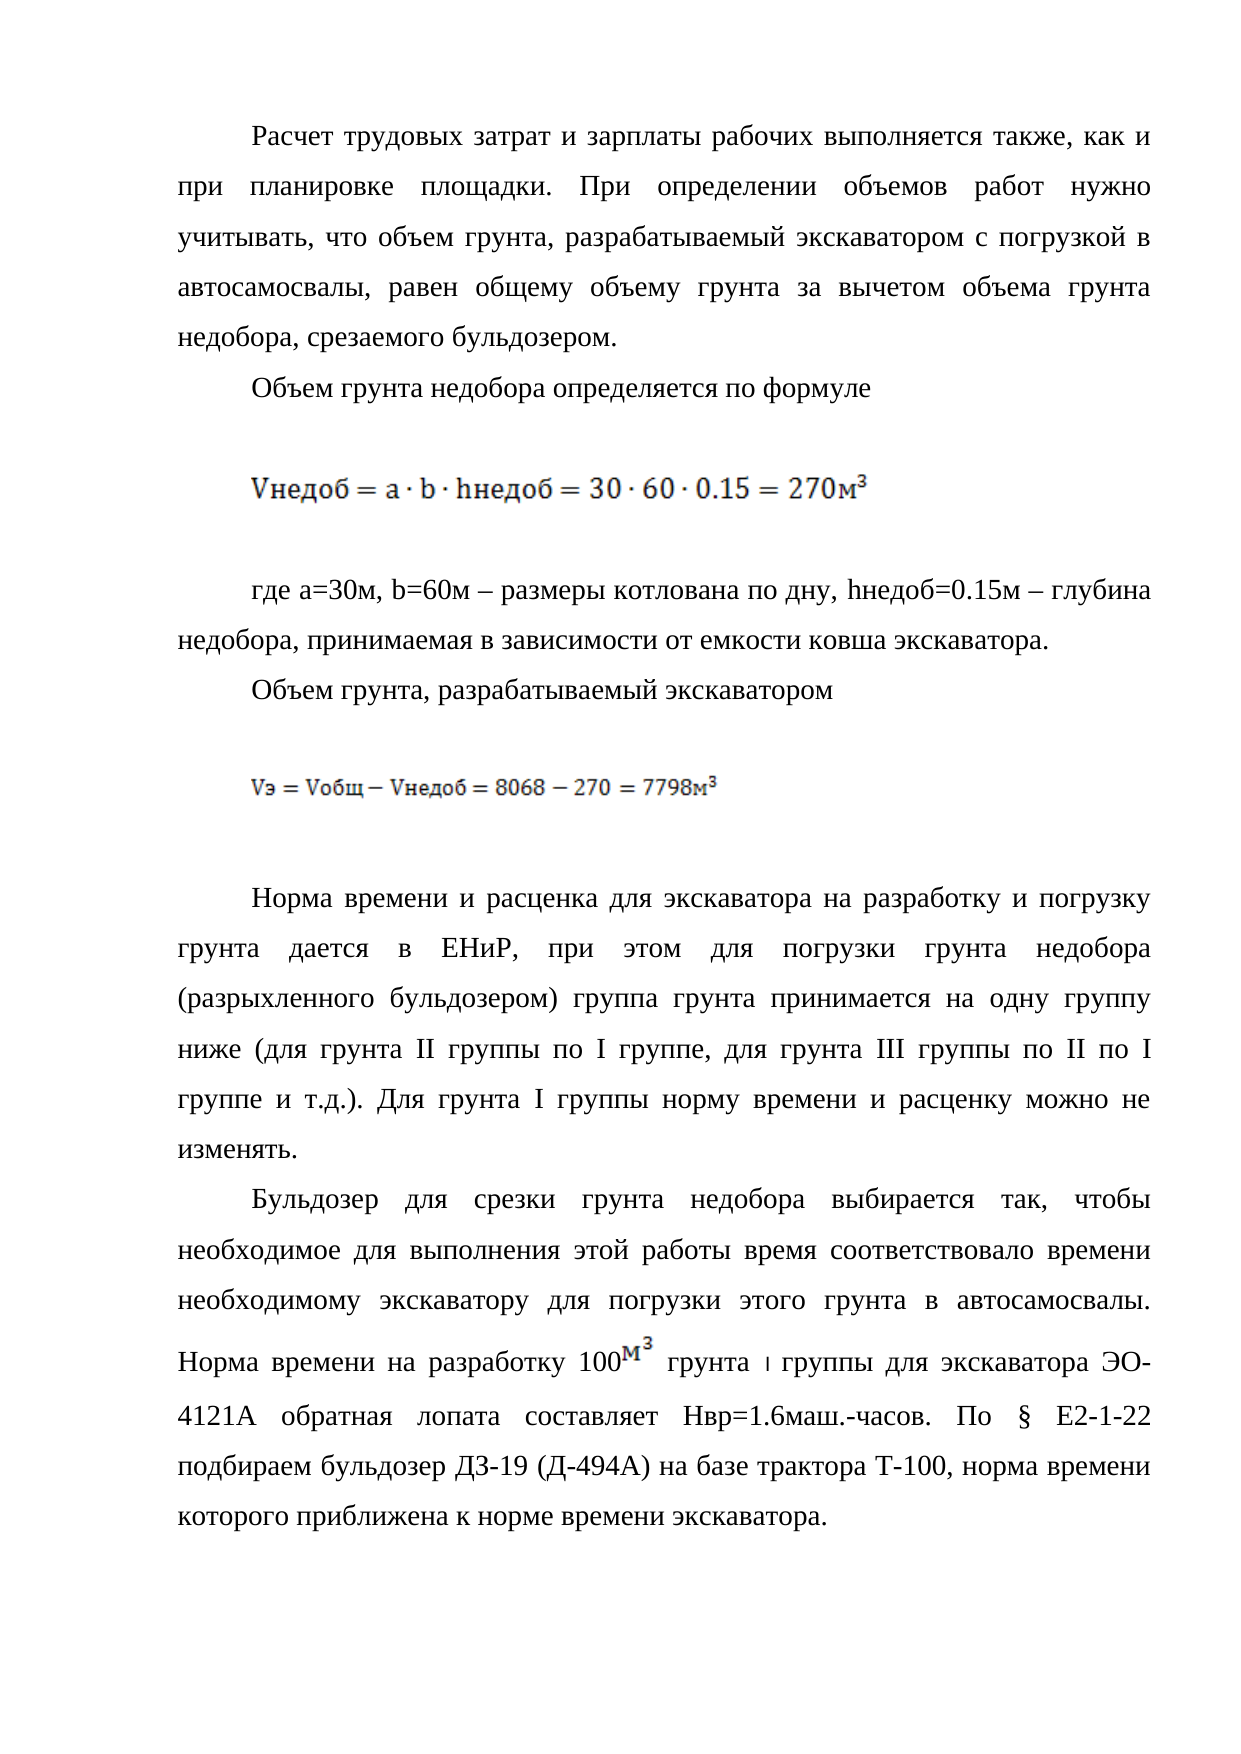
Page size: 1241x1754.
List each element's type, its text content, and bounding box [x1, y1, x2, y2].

subtitle Объем грунта недобора определяется по формуле [177, 370, 1152, 403]
text Объем грунта, разрабатываемый экскаватором [177, 672, 1152, 706]
picture [251, 773, 719, 805]
text Расчет трудовых затрат и зарплаты рабочих выполняется также, как и при планировке площадки. При определении объемов работ нужно учитывать, что объем грунта, разрабатываемый экскаватором с погрузкой в автосамосвалы, равен общему объему грунта за вычетом объема грунта недобора, срезаемого бульдозером. [177, 118, 1152, 353]
text где а=30м, b=60м – размеры котлована по дну, hнедоб=0.15м – глубина недобора, принимаемая в зависимости от емкости ковша экскаватора. [177, 572, 1152, 656]
text Бульдозер для срезки грунта недобора выбирается так, чтобы необходимое для выполнения этой работы время соответствовало времени необходимому экскаватору для погрузки этого грунта в автосамосвалы. Норма времени на разработку 100 грунта । группы для экскаватора ЭО-4121А обратная лопата составляет Нвр=1.6маш.-часов. По § Е2-1-22 подбираем бульдозер ДЗ-19 (Д-494А) на базе трактора Т-100, норма времени которого приближена к норме времени экскаватора. [177, 1182, 1152, 1532]
picture [251, 470, 869, 505]
picture [621, 1332, 655, 1372]
text Норма времени и расценка для экскаватора на разработку и погрузку грунта дается в ЕНиР, при этом для погрузки грунта недобора (разрыхленного бульдозером) группа грунта принимается на одну группу ниже (для грунта II группы по I группе, для грунта III группы по II по I группе и т.д.). Для грунта I группы норму времени и расценку можно не изменять. [177, 880, 1152, 1165]
